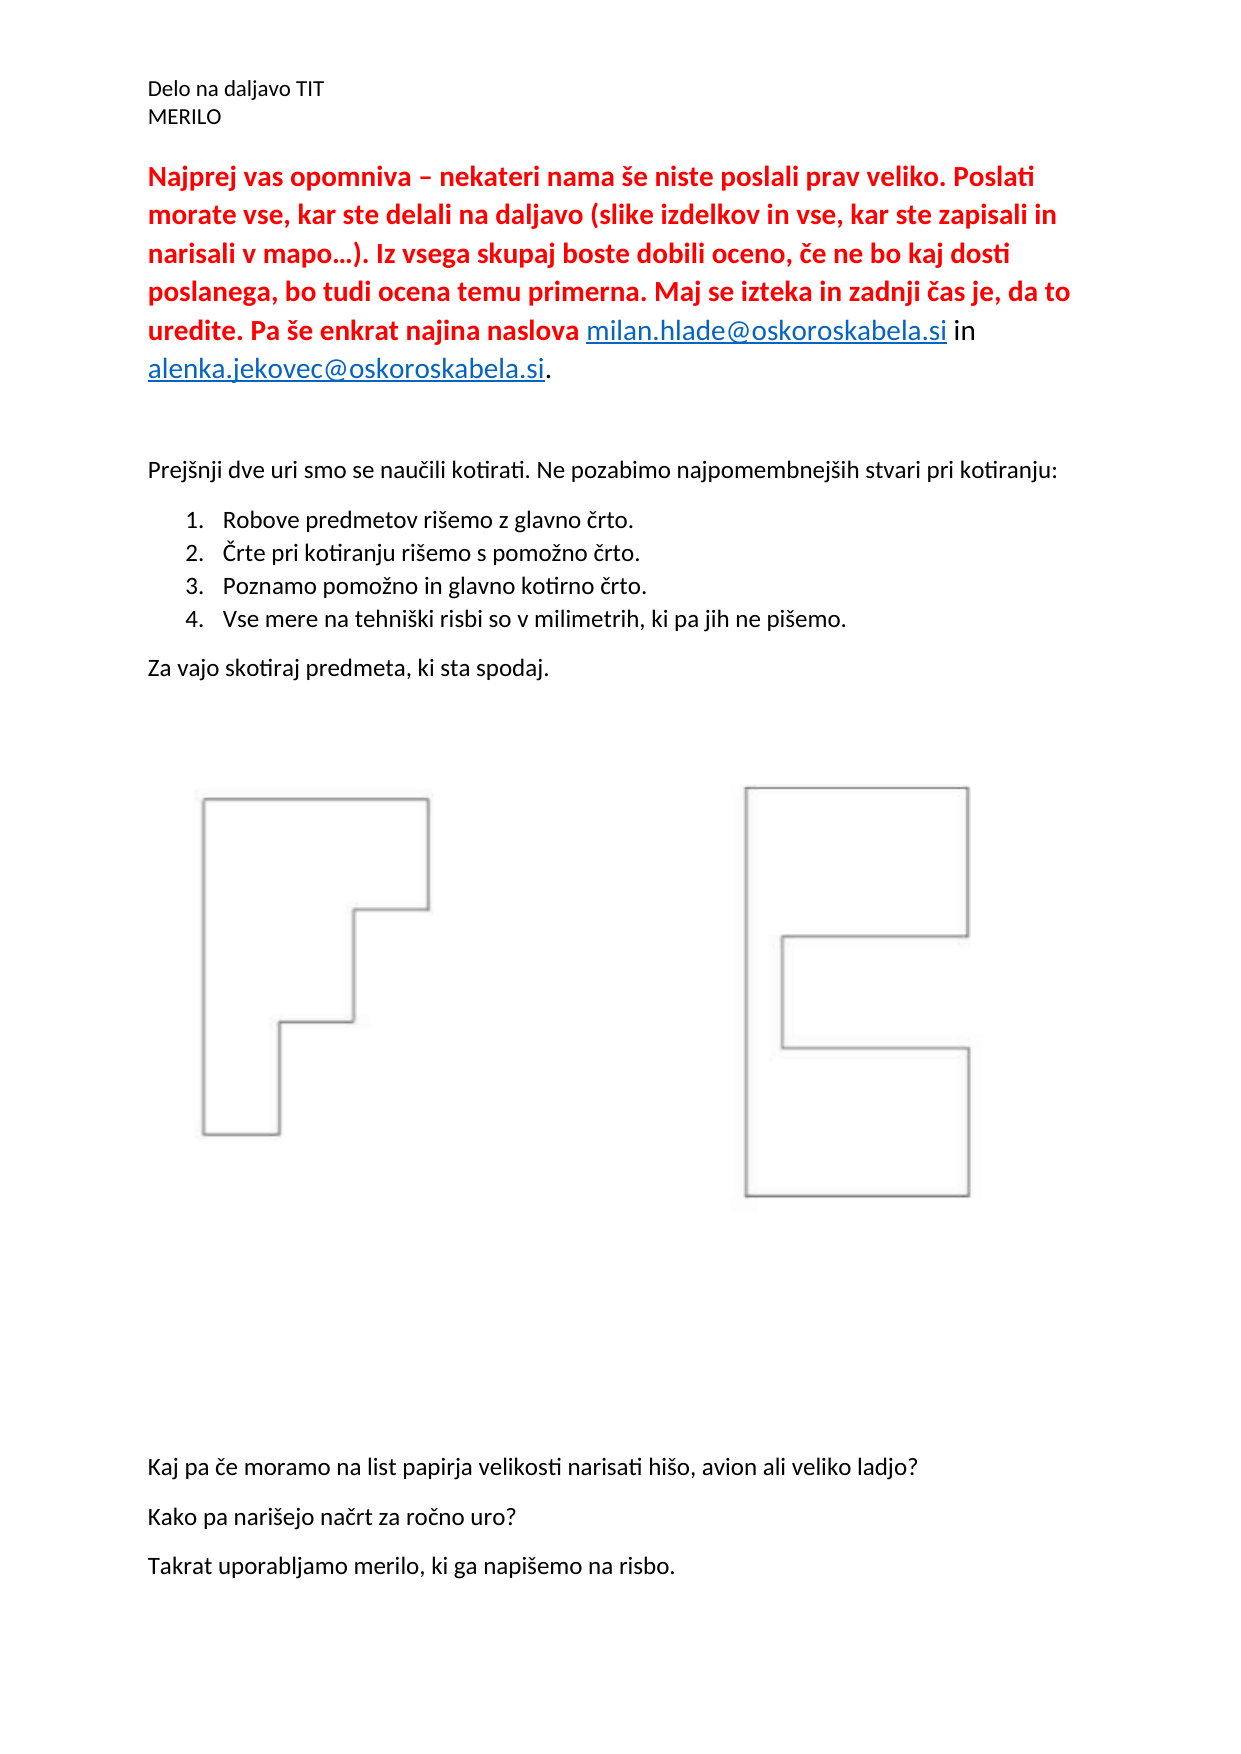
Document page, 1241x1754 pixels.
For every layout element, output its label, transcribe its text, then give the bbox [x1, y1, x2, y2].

text Kako pa narišejo načrt za ročno uro? [148, 1501, 1093, 1531]
list Vse mere na tehniški risbi so v milimetrih, ki pa jih ne pišemo. [185, 603, 1093, 633]
picture [147, 751, 468, 1185]
text Najprej vas opomniva – nekateri nama še niste poslali prav veliko. Poslati morate vse, kar ste delali na daljavo (slike izdelkov in vse, kar ste zapisali in narisali v mapo…). Iz vsega skupaj boste dobili oceno, če ne bo kaj dosti poslanega, bo tudi ocena temu primerna. Maj se izteka in zadnji čas je, da to uredite. Pa še enkrat najina naslova milan.hlade@oskoroskabela.si in alenka.jekovec@oskoroskabela.si. [148, 158, 1093, 386]
list Poznamo pomožno in glavno kotirno črto. [185, 570, 1093, 601]
text Za vajo skotiraj predmeta, ki sta spodaj. [148, 653, 1093, 683]
list Robove predmetov rišemo z glavno črto. [185, 504, 1093, 535]
picture [673, 739, 1043, 1279]
text Takrat uporabljamo merilo, ki ga napišemo na risbo. [148, 1551, 1093, 1581]
text Prejšnji dve uri smo se naučili kotirati. Ne pozabimo najpomembnejših stvari pri kotiranju: [148, 455, 1093, 485]
text Kaj pa če moramo na list papirja velikosti narisati hišo, avion ali veliko ladjo? [148, 1451, 1093, 1482]
list Črte pri kotiranju rišemo s pomožno črto. [185, 537, 1093, 568]
